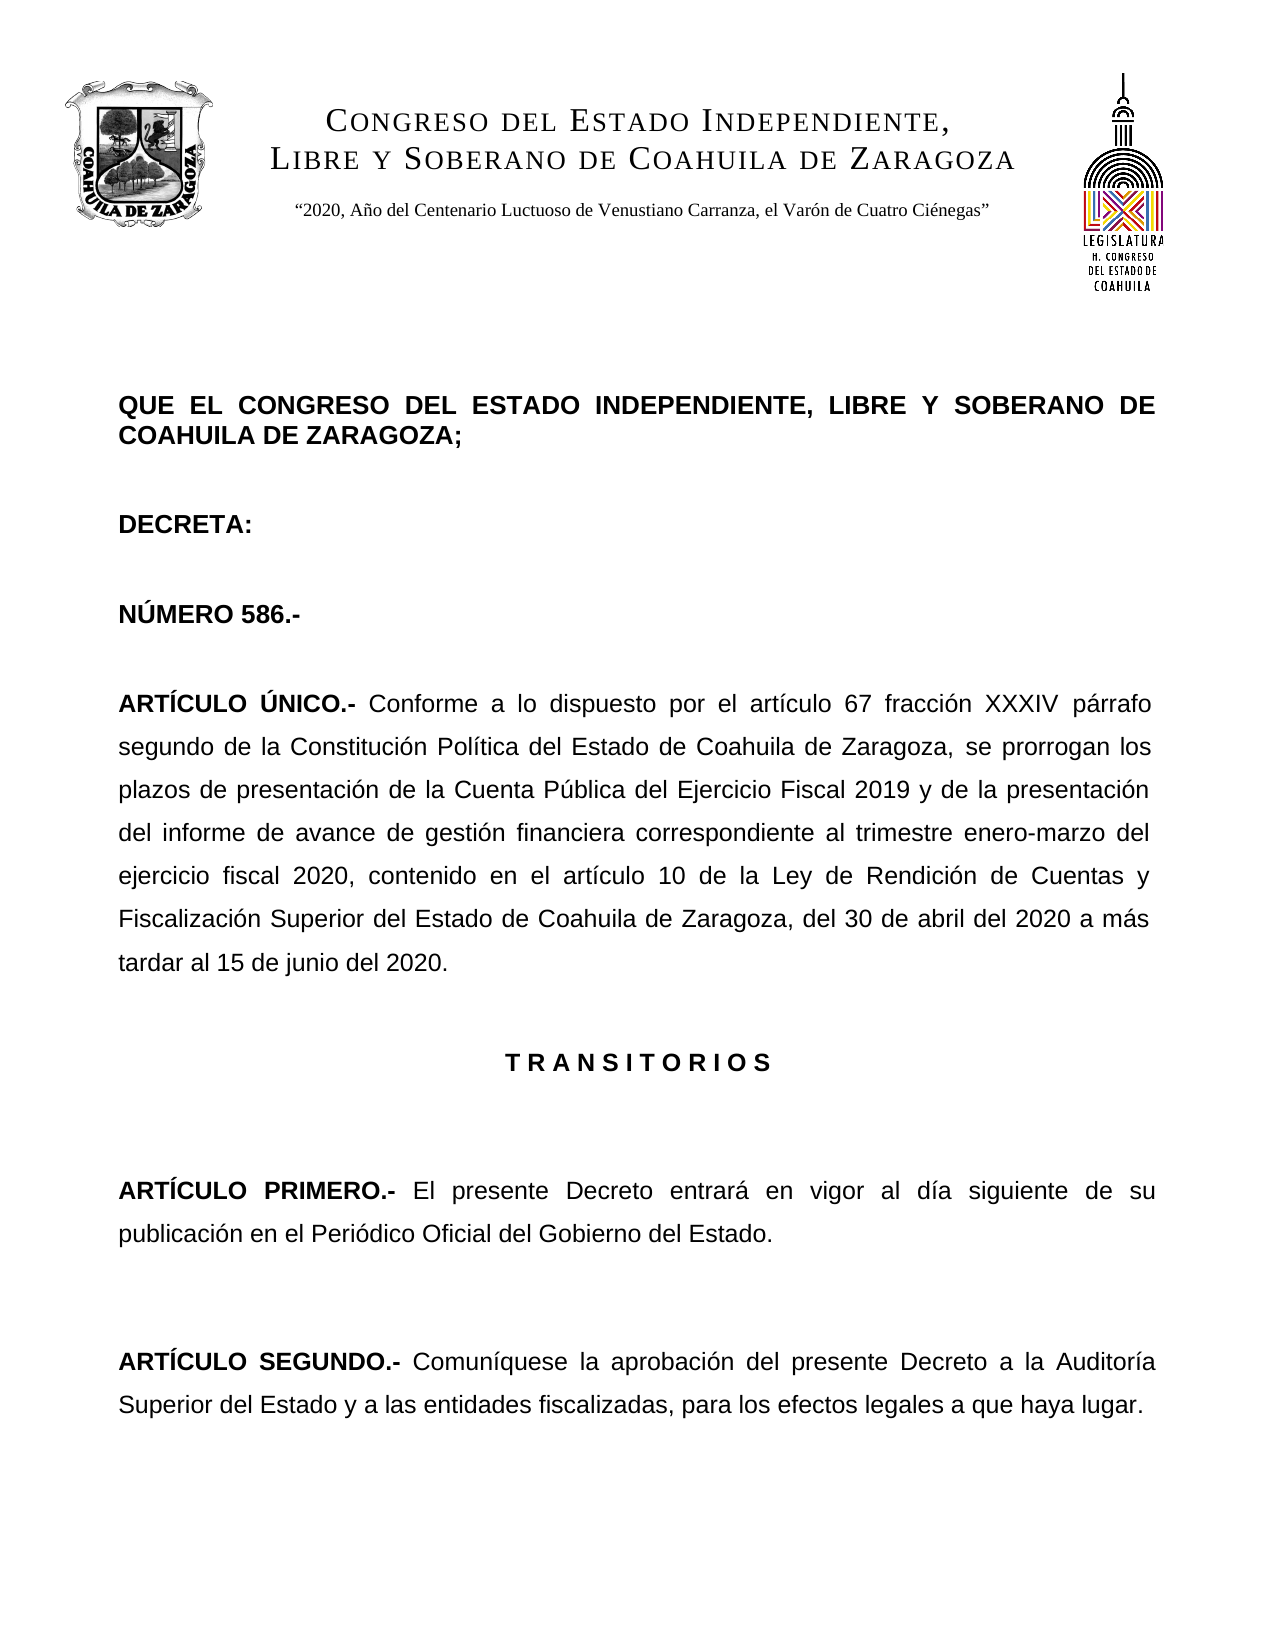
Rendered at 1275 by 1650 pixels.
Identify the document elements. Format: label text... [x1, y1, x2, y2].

text DECRETA: [118, 509, 1157, 539]
text QUE EL CONGRESO DEL ESTADO INDEPENDIENTE, LIBRE Y SOBERANO DE COAHUILA DE ZARAGOZA; [118, 390, 1157, 450]
text ARTÍCULO PRIMERO.- El presente Decreto entrará en vigor al día siguiente de su publicación en el Periódico Oficial del Gobierno del Estado. [118, 1176, 1157, 1248]
text NÚMERO 586.- [118, 599, 1157, 629]
picture [1083, 73, 1164, 291]
text T R A N S I T O R I O S [118, 1048, 1157, 1077]
picture [64, 81, 213, 227]
text ARTÍCULO SEGUNDO.- Comuníquese la aprobación del presente Decreto a la Auditoría Superior del Estado y a las entidades fiscalizadas, para los efectos legales a que haya lugar. [118, 1347, 1157, 1419]
text ARTÍCULO ÚNICO.- Conforme a lo dispuesto por el artículo 67 fracción XXXIV párrafo segundo de la Constitución Política del Estado de Coahuila de Zaragoza, se prorrogan los plazos de presentación de la Cuenta Pública del Ejercicio Fiscal 2019 y de la presentación del informe de avance de gestión financiera correspondiente al trimestre enero-marzo del ejercicio fiscal 2020, contenido en el artículo 10 de la Ley de Rendición de Cuentas y Fiscalización Superior del Estado de Coahuila de Zaragoza, del 30 de abril del 2020 a más tardar al 15 de junio del 2020. [118, 689, 1152, 976]
